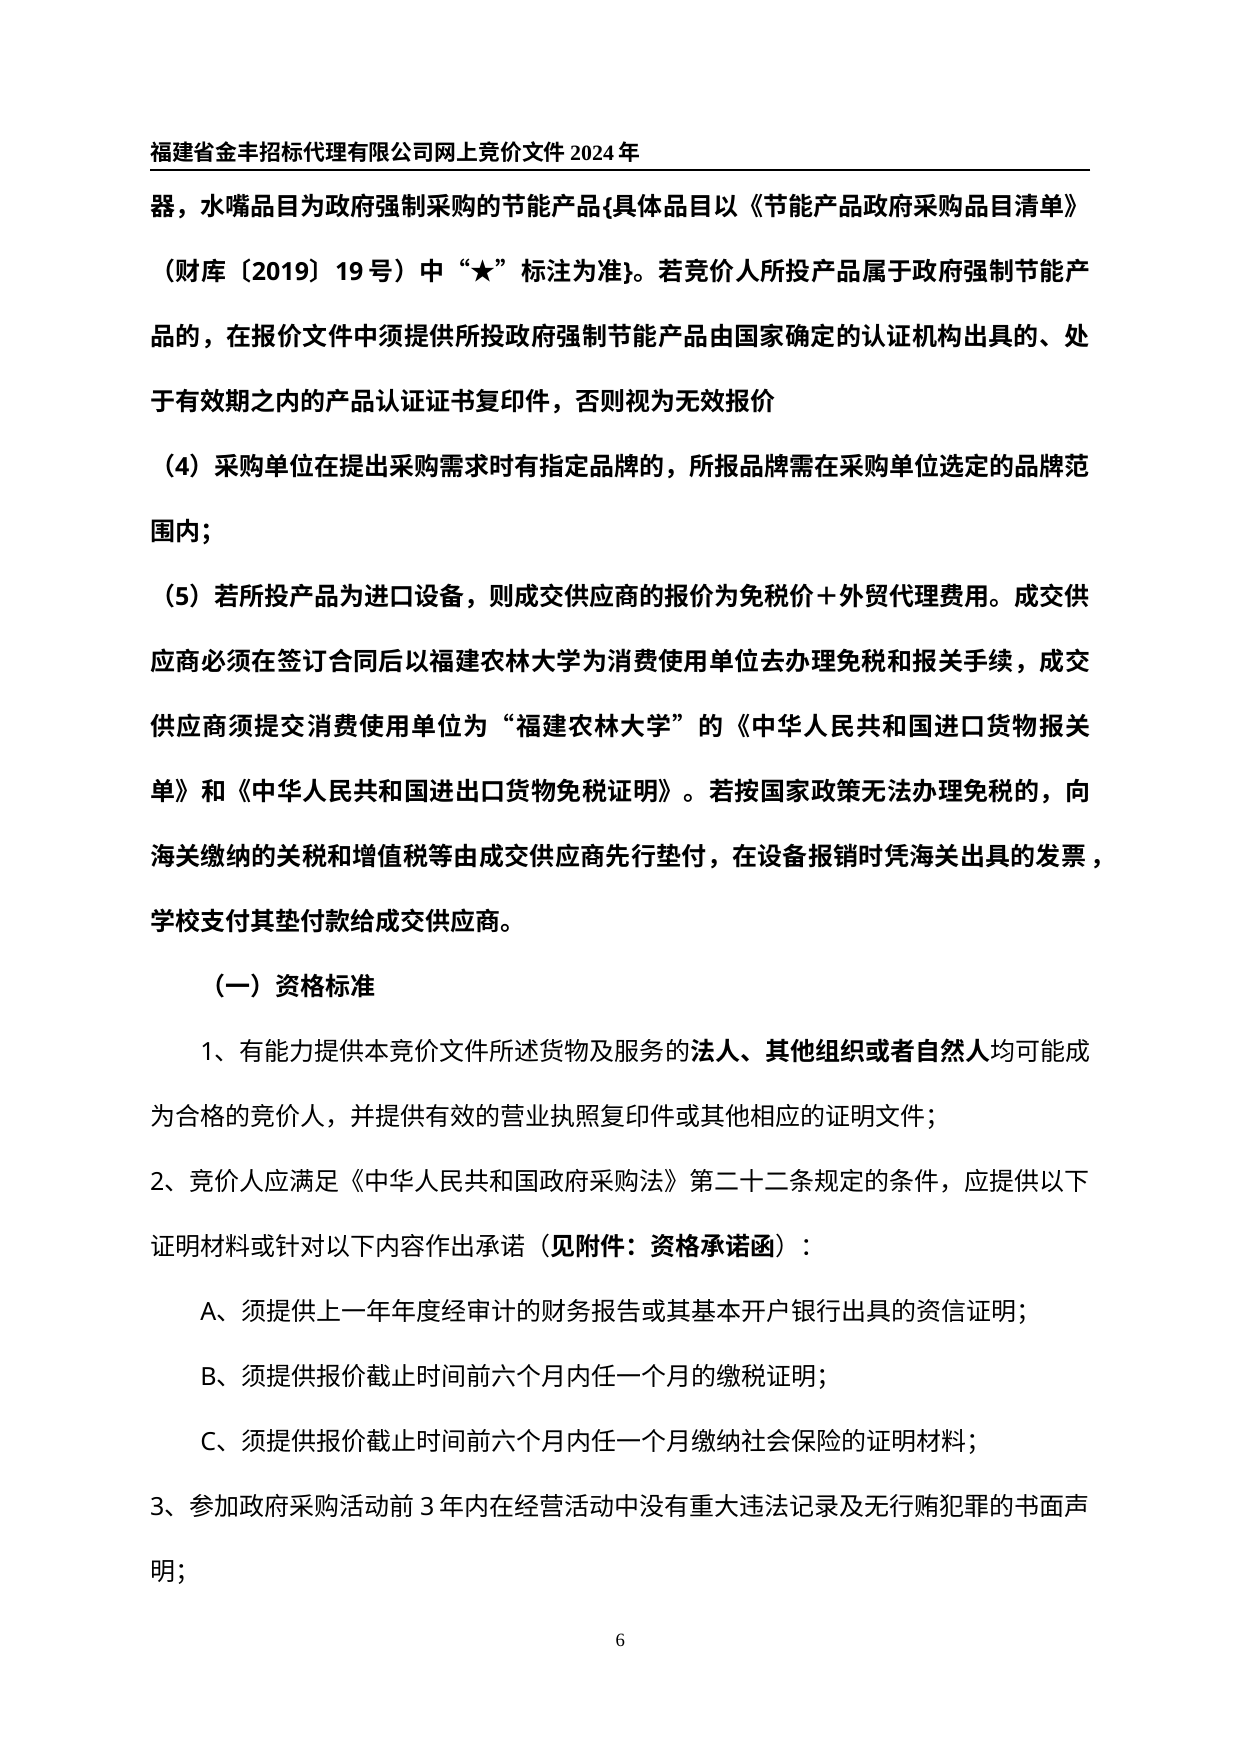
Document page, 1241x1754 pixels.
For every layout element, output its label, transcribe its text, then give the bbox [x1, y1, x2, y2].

text C、须提供报价截止时间前六个月内任一个月缴纳社会保险的证明材料； [150, 1407, 1090, 1472]
text （一）资格标准 [150, 952, 1090, 1017]
text 3、参加政府采购活动前3年内在经营活动中没有重大违法记录及无行贿犯罪的书面声明； [150, 1472, 1090, 1602]
text （4）采购单位在提出采购需求时有指定品牌的，所报品牌需在采购单位选定的品牌范围内； [150, 432, 1090, 562]
text 2、竞价人应满足《中华人民共和国政府采购法》第二十二条规定的条件，应提供以下证明材料或针对以下内容作出承诺（见附件：资格承诺函）： [150, 1147, 1090, 1277]
text （5）若所投产品为进口设备，则成交供应商的报价为免税价＋外贸代理费用。成交供应商必须在签订合同后以福建农林大学为消费使用单位去办理免税和报关手续，成交供应商须提交消费使用单位为“福建农林大学”的《中华人民共和国进口货物报关单》和《中华人民共和国进出口货物免税证明》。若按国家政策无法办理免税的，向海关缴纳的关税和增值税等由成交供应商先行垫付，在设备报销时凭海关出具的发票，学校支付其垫付款给成交供应商。 [150, 562, 1090, 952]
text 1、有能力提供本竞价文件所述货物及服务的法人、其他组织或者自然人均可能成为合格的竞价人，并提供有效的营业执照复印件或其他相应的证明文件； [150, 1017, 1090, 1147]
text A、须提供上一年年度经审计的财务报告或其基本开户银行出具的资信证明； [150, 1277, 1090, 1342]
text B、须提供报价截止时间前六个月内任一个月的缴税证明； [150, 1342, 1090, 1407]
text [150, 172, 1090, 432]
